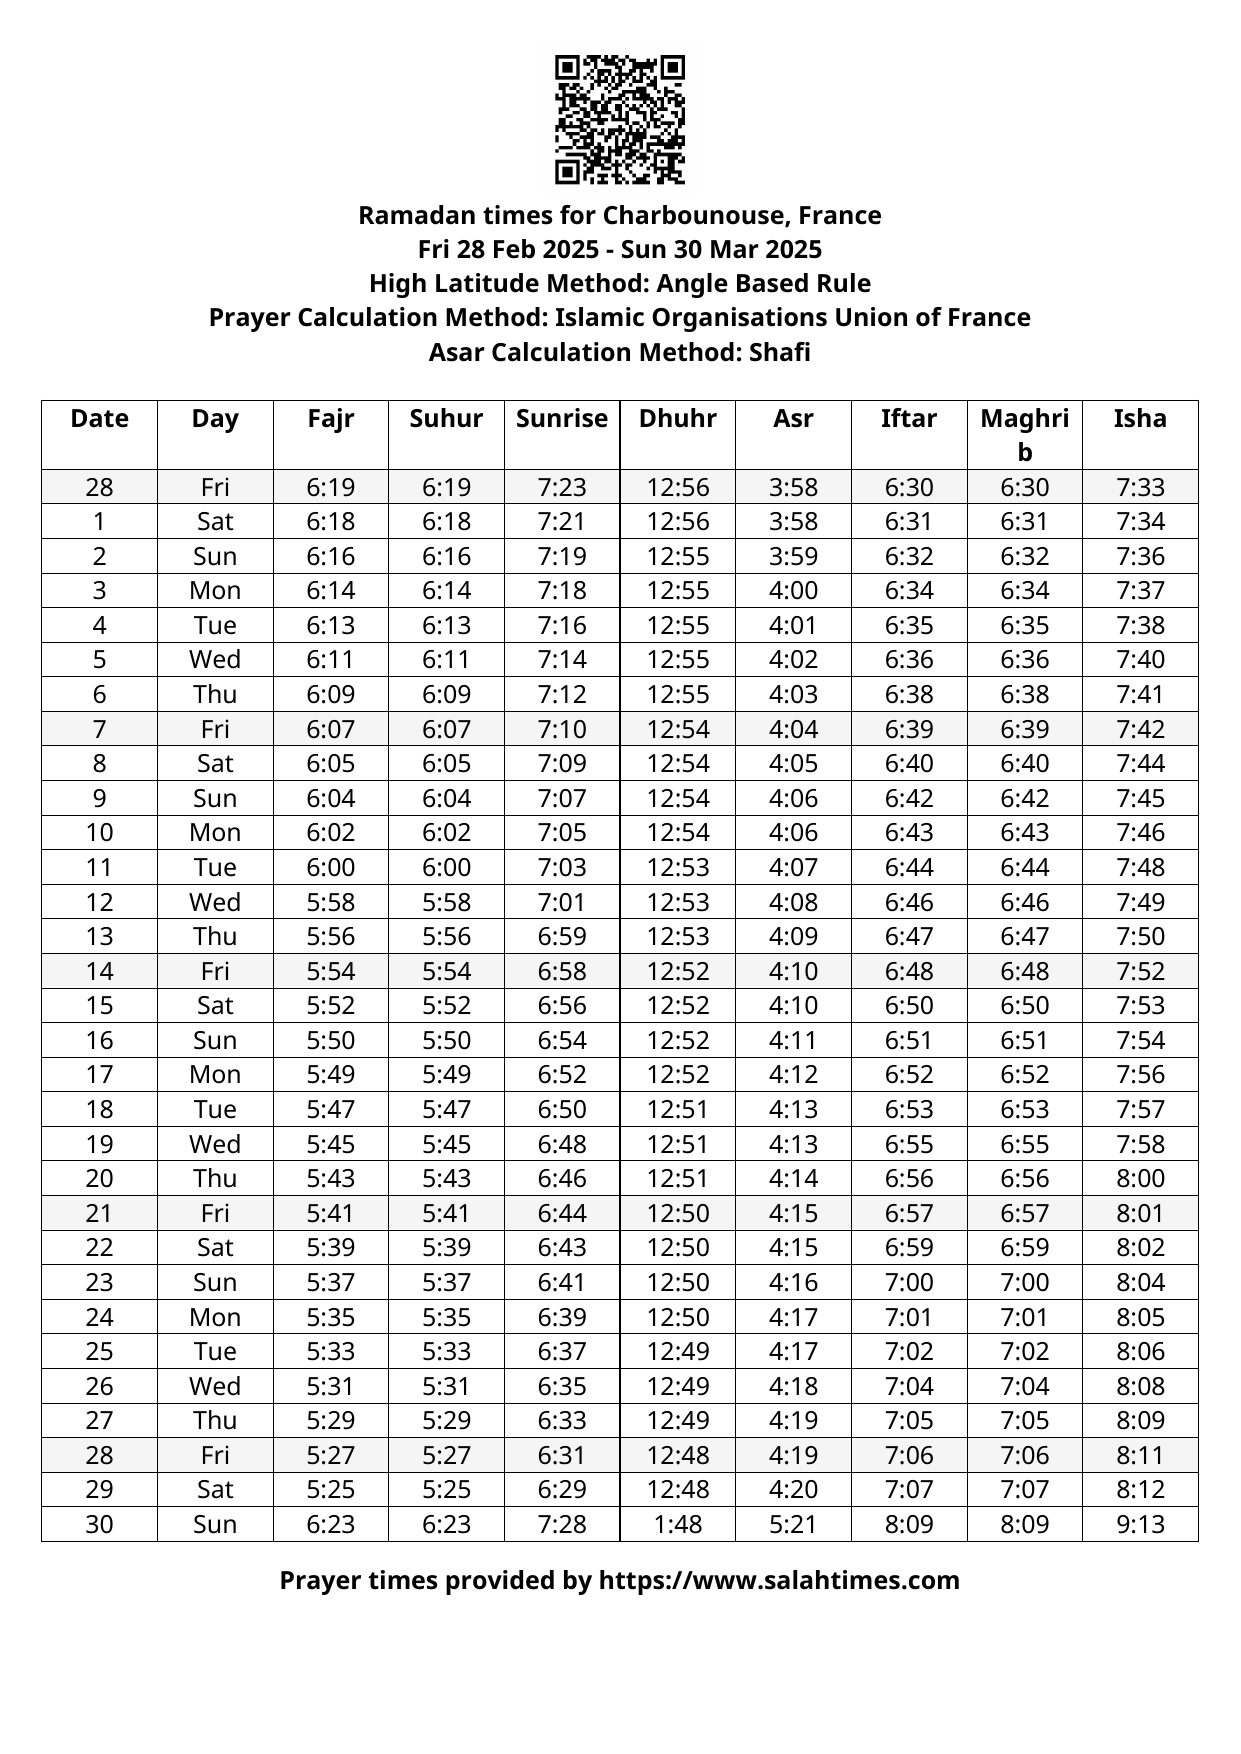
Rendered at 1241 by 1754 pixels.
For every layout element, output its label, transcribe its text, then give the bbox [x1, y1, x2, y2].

table_cell 4:02 [736, 643, 851, 676]
table_cell 12:49 [621, 1334, 735, 1368]
table_cell 4:07 [736, 850, 851, 884]
table_cell 6:39 [505, 1300, 619, 1333]
table_cell 24 [42, 1300, 157, 1333]
table_cell 12:51 [621, 1127, 735, 1160]
table_cell 4:11 [736, 1023, 851, 1057]
table_cell 7:28 [505, 1507, 619, 1541]
table_cell 13 [42, 919, 157, 953]
table_cell Fri [158, 954, 273, 987]
table_cell 6:35 [852, 608, 967, 642]
table_cell 7:38 [1083, 608, 1198, 642]
table_cell 4:04 [736, 712, 851, 745]
table_cell 12:55 [621, 677, 735, 711]
table_cell 6:35 [505, 1369, 619, 1402]
table_cell 8:00 [1083, 1161, 1198, 1195]
table_cell 7:49 [1083, 885, 1198, 918]
table_cell 7:40 [1083, 643, 1198, 676]
table_cell 6:38 [968, 677, 1082, 711]
table_cell 6:47 [968, 919, 1082, 953]
table_cell Sat [158, 746, 273, 780]
table_cell 6:05 [389, 746, 504, 780]
table_cell 7:02 [852, 1334, 967, 1368]
table_cell 12 [42, 885, 157, 918]
table_cell 6:02 [389, 816, 504, 849]
table_cell 6:44 [968, 850, 1082, 884]
table_cell 6:00 [274, 850, 388, 884]
table_cell 23 [42, 1265, 157, 1299]
table_cell 6:58 [505, 954, 619, 987]
table_cell Tue [158, 1334, 273, 1368]
text Prayer times provided by https://www.salahtimes.com [42, 1563, 1198, 1597]
table_cell 6:38 [852, 677, 967, 711]
table_cell 7:44 [1083, 746, 1198, 780]
table_cell 8:01 [1083, 1196, 1198, 1229]
table_cell 6:57 [852, 1196, 967, 1229]
table_cell 5:41 [389, 1196, 504, 1229]
table_cell 6:56 [505, 989, 619, 1022]
table_cell Wed [158, 1369, 273, 1402]
table_header Fajr [274, 401, 388, 469]
table_cell 7:00 [968, 1265, 1082, 1299]
table_cell 6:16 [274, 539, 388, 572]
table_cell 4:17 [736, 1334, 851, 1368]
table_cell 7:23 [505, 470, 619, 503]
table_cell 28 [42, 1438, 157, 1472]
table_cell 7:48 [1083, 850, 1198, 884]
table_cell 6:46 [968, 885, 1082, 918]
table_cell 12:50 [621, 1300, 735, 1333]
table_cell Wed [158, 1127, 273, 1160]
table_cell 5:47 [274, 1092, 388, 1126]
table_cell Thu [158, 1161, 273, 1195]
table_cell 6:46 [505, 1161, 619, 1195]
table_cell 6:53 [852, 1092, 967, 1126]
table_cell 6:44 [852, 850, 967, 884]
text Asar Calculation Method: Shafi [42, 334, 1198, 368]
table_cell 6:04 [274, 781, 388, 814]
table_cell 9 [42, 781, 157, 814]
table_cell 6:42 [852, 781, 967, 814]
table_cell 7:05 [968, 1404, 1082, 1437]
table_cell 12:55 [621, 643, 735, 676]
table_cell 12:49 [621, 1369, 735, 1402]
table_cell Wed [158, 885, 273, 918]
table_cell 7:56 [1083, 1058, 1198, 1091]
table_cell Sat [158, 504, 273, 538]
table_cell 6:11 [389, 643, 504, 676]
table_cell Thu [158, 677, 273, 711]
table_cell 6:16 [389, 539, 504, 572]
table_cell 6:43 [852, 816, 967, 849]
table_cell 3:59 [736, 539, 851, 572]
table_cell 6:41 [505, 1265, 619, 1299]
table_cell 5:56 [389, 919, 504, 953]
table_cell 6:40 [968, 746, 1082, 780]
table_cell 6:09 [389, 677, 504, 711]
table_cell Fri [158, 712, 273, 745]
table_cell 12:54 [621, 712, 735, 745]
table_cell 8:09 [852, 1507, 967, 1541]
table_cell 16 [42, 1023, 157, 1057]
table_cell 7:34 [1083, 504, 1198, 538]
table_cell 5:21 [736, 1507, 851, 1541]
table_cell 6:00 [389, 850, 504, 884]
table_cell 5:52 [274, 989, 388, 1022]
table_cell 8:09 [1083, 1404, 1198, 1437]
table_cell 4:10 [736, 989, 851, 1022]
table_cell 6 [42, 677, 157, 711]
table_cell 8:08 [1083, 1369, 1198, 1402]
table_cell 12:53 [621, 885, 735, 918]
text High Latitude Method: Angle Based Rule [42, 266, 1198, 300]
table_cell 4:10 [736, 954, 851, 987]
table_cell 6:39 [852, 712, 967, 745]
table_cell 7:04 [852, 1369, 967, 1402]
table_cell 6:52 [505, 1058, 619, 1091]
table_cell 6:51 [852, 1023, 967, 1057]
table_cell 12:55 [621, 608, 735, 642]
table_cell 6:59 [852, 1231, 967, 1264]
table_cell 6:56 [968, 1161, 1082, 1195]
table_cell 7:09 [505, 746, 619, 780]
table_cell 5:27 [274, 1438, 388, 1472]
table_cell Thu [158, 1404, 273, 1437]
table_cell Fri [158, 470, 273, 503]
table_cell 7:36 [1083, 539, 1198, 572]
table_cell 6:43 [505, 1231, 619, 1264]
table_cell 7:01 [968, 1300, 1082, 1333]
table_cell 5:35 [389, 1300, 504, 1333]
table_cell 4:18 [736, 1369, 851, 1402]
table_cell 6:50 [968, 989, 1082, 1022]
table_header Dhuhr [621, 401, 735, 469]
table_cell 6:46 [852, 885, 967, 918]
table_cell 5 [42, 643, 157, 676]
table_cell Mon [158, 1300, 273, 1333]
table_cell 5:58 [389, 885, 504, 918]
table_cell 12:54 [621, 781, 735, 814]
table_cell 12:56 [621, 470, 735, 503]
table_cell 21 [42, 1196, 157, 1229]
table_cell 7:14 [505, 643, 619, 676]
table_cell 6:30 [852, 470, 967, 503]
table_header Date [42, 401, 157, 469]
table_cell 6:23 [389, 1507, 504, 1541]
table_cell 7:12 [505, 677, 619, 711]
table_cell 11 [42, 850, 157, 884]
table_cell 5:58 [274, 885, 388, 918]
table_cell 7:04 [968, 1369, 1082, 1402]
table_cell 29 [42, 1473, 157, 1506]
table_cell 1:48 [621, 1507, 735, 1541]
table_cell 15 [42, 989, 157, 1022]
table_cell 6:43 [968, 816, 1082, 849]
table_cell 5:52 [389, 989, 504, 1022]
table_cell 12:51 [621, 1092, 735, 1126]
table_cell 6:19 [389, 470, 504, 503]
table_cell 4:12 [736, 1058, 851, 1091]
table_cell Tue [158, 1092, 273, 1126]
table_cell 8:12 [1083, 1473, 1198, 1506]
table_cell 7:37 [1083, 574, 1198, 607]
table_cell 5:56 [274, 919, 388, 953]
table_cell 12:56 [621, 504, 735, 538]
table_cell 7:57 [1083, 1092, 1198, 1126]
table_cell Mon [158, 574, 273, 607]
table_cell Fri [158, 1438, 273, 1472]
table_cell 2 [42, 539, 157, 572]
table_cell 25 [42, 1334, 157, 1368]
table_cell Mon [158, 816, 273, 849]
table_header Sunrise [505, 401, 619, 469]
table_cell 7:03 [505, 850, 619, 884]
table_cell 6:13 [389, 608, 504, 642]
table_cell 5:37 [389, 1265, 504, 1299]
table_cell 5:25 [389, 1473, 504, 1506]
table_cell 7:01 [505, 885, 619, 918]
table_cell 5:50 [389, 1023, 504, 1057]
table_cell 7:58 [1083, 1127, 1198, 1160]
table_cell 27 [42, 1404, 157, 1437]
table_cell 6:36 [968, 643, 1082, 676]
table_cell 12:50 [621, 1196, 735, 1229]
table_cell 6:34 [852, 574, 967, 607]
table_cell 6:31 [852, 504, 967, 538]
table_cell 12:50 [621, 1265, 735, 1299]
table_cell 7:52 [1083, 954, 1198, 987]
table_cell 3:58 [736, 470, 851, 503]
table_cell 12:52 [621, 1023, 735, 1057]
table_cell 6:04 [389, 781, 504, 814]
table_cell Sun [158, 781, 273, 814]
table_cell 6:53 [968, 1092, 1082, 1126]
table_cell 7 [42, 712, 157, 745]
table_cell 6:48 [968, 954, 1082, 987]
table_cell 12:48 [621, 1473, 735, 1506]
table_cell 5:47 [389, 1092, 504, 1126]
table_cell 5:39 [389, 1231, 504, 1264]
table_cell 6:48 [505, 1127, 619, 1160]
table_cell 6:50 [852, 989, 967, 1022]
table_cell 5:25 [274, 1473, 388, 1506]
table_cell 7:00 [852, 1265, 967, 1299]
table_cell 5:45 [389, 1127, 504, 1160]
table_cell Sat [158, 989, 273, 1022]
table_cell 4:01 [736, 608, 851, 642]
table_cell 6:19 [274, 470, 388, 503]
table_cell 5:43 [389, 1161, 504, 1195]
table_cell 7:42 [1083, 712, 1198, 745]
table_cell 12:53 [621, 850, 735, 884]
table_cell Sat [158, 1231, 273, 1264]
table_cell 4:03 [736, 677, 851, 711]
table_cell 7:53 [1083, 989, 1198, 1022]
table_cell 7:07 [968, 1473, 1082, 1506]
table_cell 7:05 [852, 1404, 967, 1437]
table_cell Sun [158, 1023, 273, 1057]
table_cell 6:35 [968, 608, 1082, 642]
table_cell 9:13 [1083, 1507, 1198, 1541]
table_cell 4:00 [736, 574, 851, 607]
table_cell 6:30 [968, 470, 1082, 503]
table_cell 6:14 [274, 574, 388, 607]
table_cell 5:29 [389, 1404, 504, 1437]
table_cell Sun [158, 539, 273, 572]
table_header Maghrib [968, 401, 1082, 469]
table_cell 7:10 [505, 712, 619, 745]
table_cell Tue [158, 608, 273, 642]
table_cell 12:54 [621, 816, 735, 849]
text Ramadan times for Charbounouse, France [42, 198, 1198, 232]
table_cell 4:19 [736, 1438, 851, 1472]
table_cell 5:39 [274, 1231, 388, 1264]
table_cell 5:29 [274, 1404, 388, 1437]
table_cell 4 [42, 608, 157, 642]
table_cell 7:45 [1083, 781, 1198, 814]
table_cell 7:41 [1083, 677, 1198, 711]
table_cell 7:18 [505, 574, 619, 607]
table_cell Wed [158, 643, 273, 676]
table_cell 1 [42, 504, 157, 538]
table_cell 7:16 [505, 608, 619, 642]
picture [542, 41, 699, 198]
table_cell 6:47 [852, 919, 967, 953]
table_cell 5:49 [389, 1058, 504, 1091]
table_cell 20 [42, 1161, 157, 1195]
table_cell 8 [42, 746, 157, 780]
table_cell 5:54 [274, 954, 388, 987]
table_cell 5:31 [274, 1369, 388, 1402]
table_cell 6:18 [274, 504, 388, 538]
table_cell 19 [42, 1127, 157, 1160]
table_cell 6:40 [852, 746, 967, 780]
table_cell 7:33 [1083, 470, 1198, 503]
table_header Isha [1083, 401, 1198, 469]
table_cell 6:18 [389, 504, 504, 538]
table_cell 6:14 [389, 574, 504, 607]
table_cell 5:45 [274, 1127, 388, 1160]
table_cell 8:05 [1083, 1300, 1198, 1333]
table_cell 4:05 [736, 746, 851, 780]
table_cell 10 [42, 816, 157, 849]
table_cell 6:57 [968, 1196, 1082, 1229]
table_cell 6:55 [852, 1127, 967, 1160]
table_cell 6:07 [389, 712, 504, 745]
table_cell 14 [42, 954, 157, 987]
table_cell 5:43 [274, 1161, 388, 1195]
table_cell 6:34 [968, 574, 1082, 607]
table_cell Fri [158, 1196, 273, 1229]
table_cell 6:54 [505, 1023, 619, 1057]
table_cell 6:50 [505, 1092, 619, 1126]
table_cell 12:52 [621, 989, 735, 1022]
table_cell 5:35 [274, 1300, 388, 1333]
table_cell 12:55 [621, 539, 735, 572]
table_cell 6:23 [274, 1507, 388, 1541]
table_cell 6:07 [274, 712, 388, 745]
table_cell 12:52 [621, 954, 735, 987]
table_cell Mon [158, 1058, 273, 1091]
table_cell 6:11 [274, 643, 388, 676]
table_cell 6:52 [968, 1058, 1082, 1091]
table_cell 6:33 [505, 1404, 619, 1437]
table_cell 5:33 [274, 1334, 388, 1368]
table_cell 6:59 [968, 1231, 1082, 1264]
table_cell 6:31 [505, 1438, 619, 1472]
table_cell Sat [158, 1473, 273, 1506]
table_cell 6:32 [852, 539, 967, 572]
table_cell 4:09 [736, 919, 851, 953]
table_cell 8:02 [1083, 1231, 1198, 1264]
table_cell 5:37 [274, 1265, 388, 1299]
table_cell 6:44 [505, 1196, 619, 1229]
table_cell 3:58 [736, 504, 851, 538]
table_cell 26 [42, 1369, 157, 1402]
table_cell 3 [42, 574, 157, 607]
table_cell 5:54 [389, 954, 504, 987]
table_cell 17 [42, 1058, 157, 1091]
table_cell 22 [42, 1231, 157, 1264]
table_cell 12:49 [621, 1404, 735, 1437]
table_cell 5:41 [274, 1196, 388, 1229]
table_cell 5:31 [389, 1369, 504, 1402]
table_header Asr [736, 401, 851, 469]
text Fri 28 Feb 2025 - Sun 30 Mar 2025 [42, 232, 1198, 266]
table_cell 12:48 [621, 1438, 735, 1472]
table_cell 4:06 [736, 816, 851, 849]
table_header Suhur [389, 401, 504, 469]
table_cell 7:54 [1083, 1023, 1198, 1057]
table_cell 4:13 [736, 1127, 851, 1160]
table_cell 7:46 [1083, 816, 1198, 849]
text Prayer Calculation Method: Islamic Organisations Union of France [42, 300, 1198, 334]
table_cell Sun [158, 1507, 273, 1541]
table_cell 4:17 [736, 1300, 851, 1333]
table_cell 12:53 [621, 919, 735, 953]
table_cell 4:15 [736, 1196, 851, 1229]
table_cell 4:14 [736, 1161, 851, 1195]
table_cell 7:02 [968, 1334, 1082, 1368]
table_cell 7:05 [505, 816, 619, 849]
table_cell 6:51 [968, 1023, 1082, 1057]
table_cell 6:02 [274, 816, 388, 849]
table_cell 6:37 [505, 1334, 619, 1368]
table_cell 12:50 [621, 1231, 735, 1264]
table_cell Tue [158, 850, 273, 884]
table_cell 8:09 [968, 1507, 1082, 1541]
table_header Iftar [852, 401, 967, 469]
table_cell 18 [42, 1092, 157, 1126]
table_cell 6:31 [968, 504, 1082, 538]
table_cell 5:27 [389, 1438, 504, 1472]
table_cell 6:48 [852, 954, 967, 987]
table_cell 30 [42, 1507, 157, 1541]
table_cell 4:08 [736, 885, 851, 918]
table_cell 5:50 [274, 1023, 388, 1057]
table_cell Thu [158, 919, 273, 953]
table_cell 6:13 [274, 608, 388, 642]
table_cell 6:05 [274, 746, 388, 780]
table_cell 7:07 [852, 1473, 967, 1506]
table_cell 12:51 [621, 1161, 735, 1195]
table_cell 6:55 [968, 1127, 1082, 1160]
table_cell 6:32 [968, 539, 1082, 572]
table_cell 7:50 [1083, 919, 1198, 953]
table_cell 8:04 [1083, 1265, 1198, 1299]
table_cell 4:19 [736, 1404, 851, 1437]
table_cell 6:56 [852, 1161, 967, 1195]
table_cell 5:49 [274, 1058, 388, 1091]
table_cell 6:09 [274, 677, 388, 711]
table_cell 6:36 [852, 643, 967, 676]
table_cell 7:01 [852, 1300, 967, 1333]
table_cell 6:39 [968, 712, 1082, 745]
table_cell 12:54 [621, 746, 735, 780]
table_cell 6:29 [505, 1473, 619, 1506]
table_cell 4:20 [736, 1473, 851, 1506]
table_cell 4:16 [736, 1265, 851, 1299]
table_cell Sun [158, 1265, 273, 1299]
table_header Day [158, 401, 273, 469]
table_cell 4:15 [736, 1231, 851, 1264]
table_cell 7:19 [505, 539, 619, 572]
table_cell 7:07 [505, 781, 619, 814]
table_cell 28 [42, 470, 157, 503]
table_cell 4:13 [736, 1092, 851, 1126]
table_cell 7:06 [968, 1438, 1082, 1472]
table_cell 12:52 [621, 1058, 735, 1091]
table_cell 8:11 [1083, 1438, 1198, 1472]
table_cell 7:21 [505, 504, 619, 538]
table_cell 6:42 [968, 781, 1082, 814]
table_cell 4:06 [736, 781, 851, 814]
table_cell 6:59 [505, 919, 619, 953]
table_cell 6:52 [852, 1058, 967, 1091]
table_cell 12:55 [621, 574, 735, 607]
table_cell 8:06 [1083, 1334, 1198, 1368]
table_cell 5:33 [389, 1334, 504, 1368]
table_cell 7:06 [852, 1438, 967, 1472]
